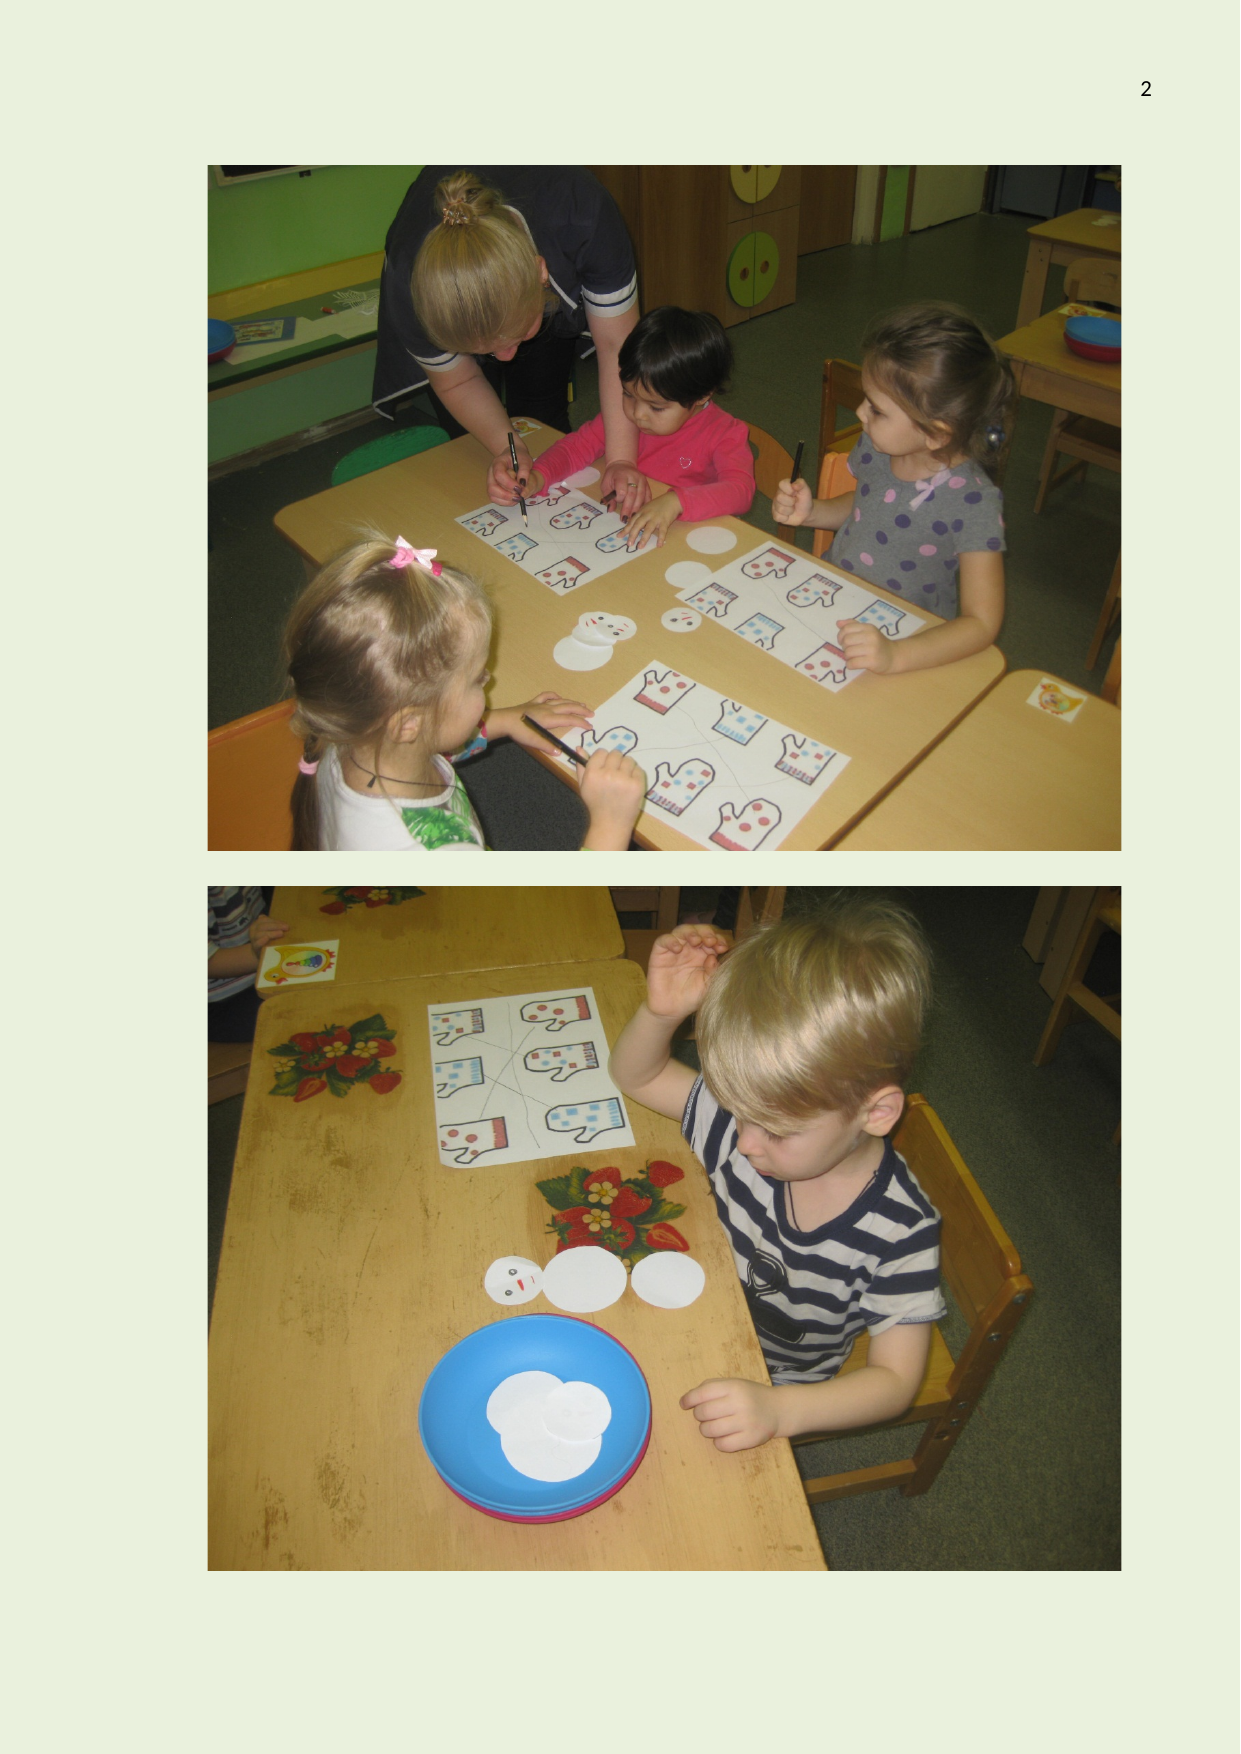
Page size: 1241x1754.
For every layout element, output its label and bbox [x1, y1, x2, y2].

picture [207, 886, 1122, 1571]
picture [207, 165, 1122, 851]
